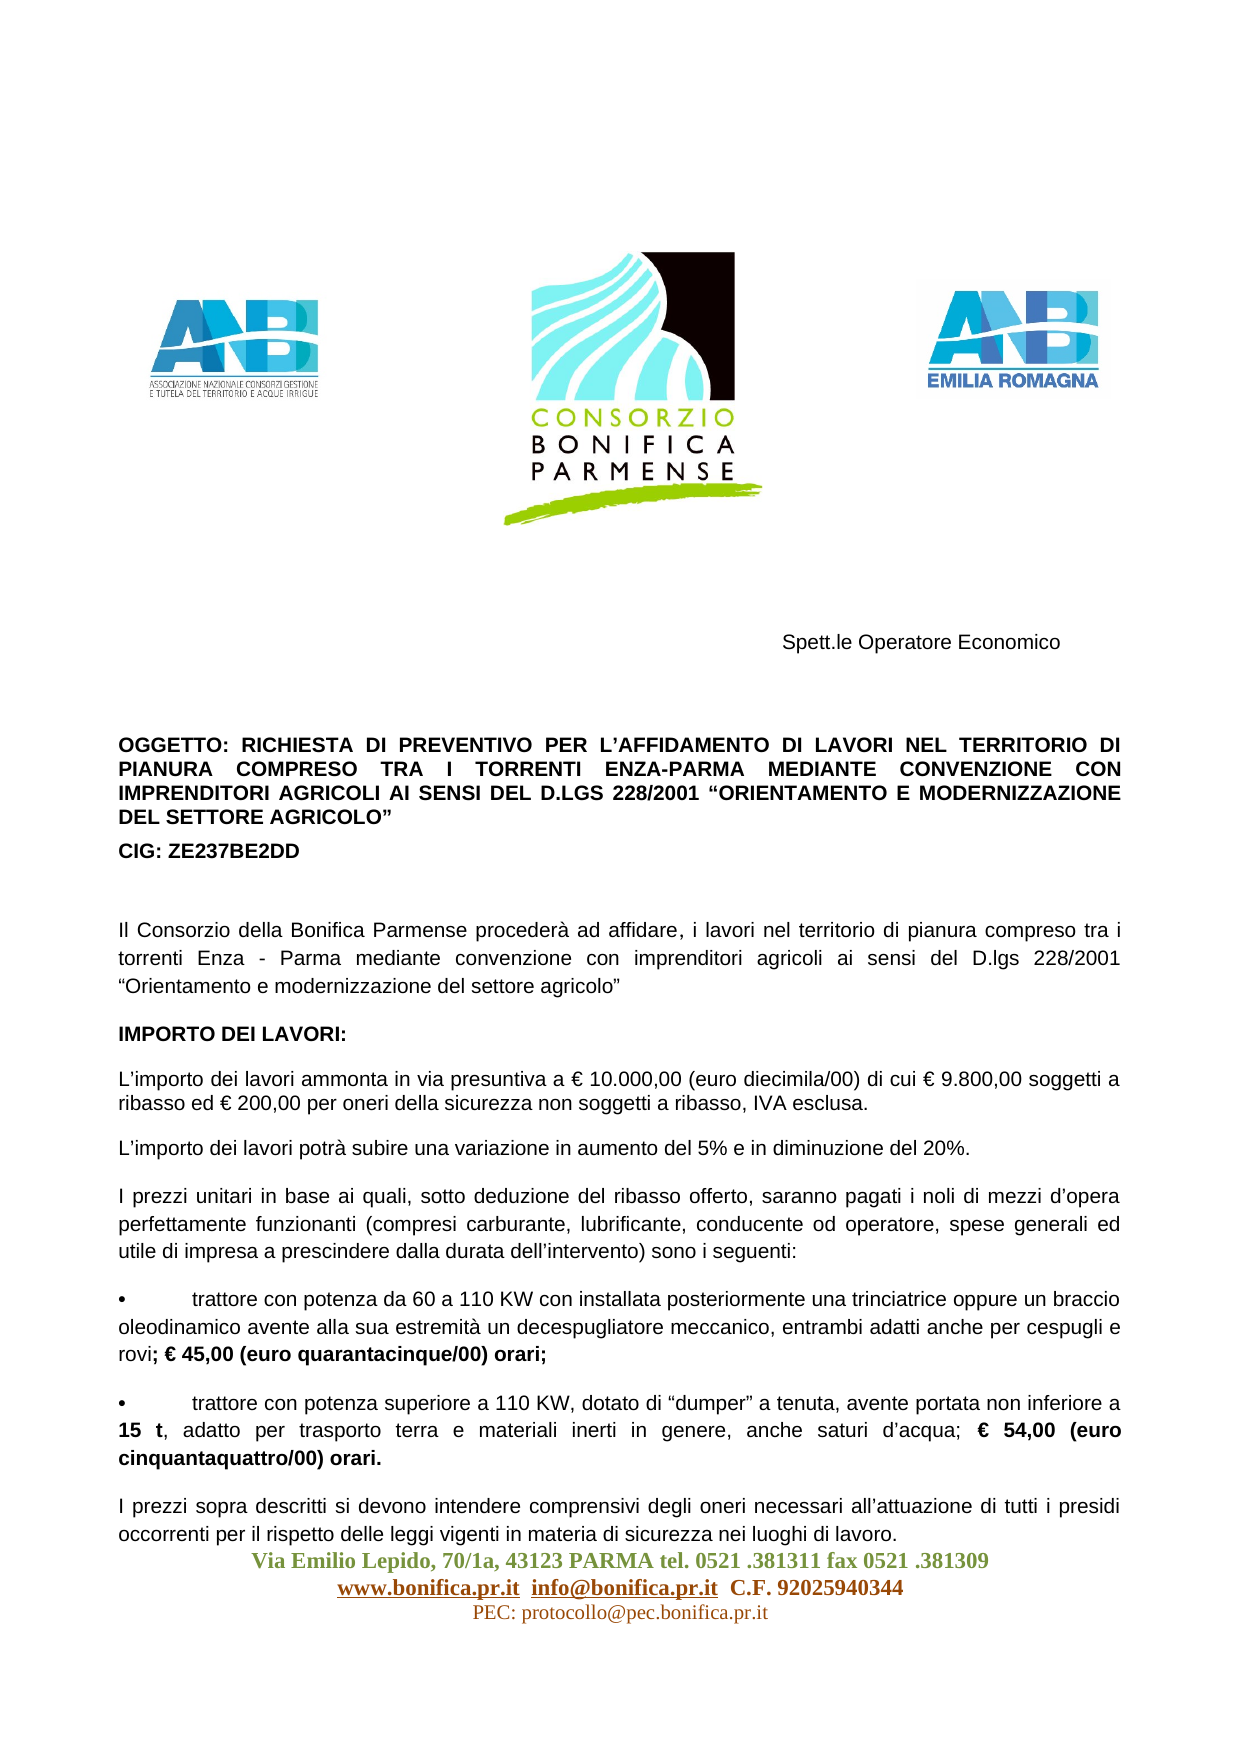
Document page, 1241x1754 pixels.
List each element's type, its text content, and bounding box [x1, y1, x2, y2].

text IMPORTO DEI LAVORI: [118, 1022, 1122, 1046]
list trattore con potenza da 60 a 110 KW con installata posteriormente una trinciatrice oppure un braccio oleodinamico avente alla sua estremità un decespugliatore meccanico, entrambi adatti anche per cespugli e rovi; € 45,00 (euro quarantacinque/00) orari; [118, 1287, 1122, 1366]
list trattore con potenza superiore a 110 KW, dotato di “dumper” a tenuta, avente portata non inferiore a 15 t, adatto per trasporto terra e materiali inerti in genere, anche saturi d’acqua; € 54,00 (euro cinquantaquattro/00) orari. [118, 1391, 1122, 1469]
text Spett.le Operatore Economico [738, 630, 1122, 654]
table_header [118, 252, 452, 578]
table_header [452, 252, 814, 578]
text OGGETTO: RICHIESTA DI PREVENTIVO PER L’AFFIDAMENTO DI LAVORI NEL TERRITORIO DI PIANURA COMPRESO TRA I TORRENTI ENZA-PARMA MEDIANTE CONVENZIONE CON IMPRENDITORI AGRICOLI AI SENSI DEL D.LGS 228/2001 “ORIENTAMENTO E MODERNIZZAZIONE DEL SETTORE AGRICOLO” [118, 733, 1122, 829]
picture [129, 279, 339, 418]
text I prezzi sopra descritti si devono intendere comprensivi degli oneri necessari all’attuazione di tutti i presidi occorrenti per il rispetto delle leggi vigenti in materia di sicurezza nei luoghi di lavoro. [118, 1494, 1122, 1545]
text L’importo dei lavori ammonta in via presuntiva a € 10.000,00 (euro diecimila/00) di cui € 9.800,00 soggetti a ribasso ed € 200,00 per oneri della sicurezza non soggetti a ribasso, IVA esclusa. [118, 1067, 1122, 1115]
picture [915, 279, 1111, 399]
text I prezzi unitari in base ai quali, sotto deduzione del ribasso offerto, saranno pagati i noli di mezzi d’opera perfettamente funzionanti (compresi carburante, lubrificante, conducente od operatore, spese generali ed utile di impresa a prescindere dalla durata dell’intervento) sono i seguenti: [118, 1184, 1122, 1263]
picture [503, 251, 763, 526]
text L’importo dei lavori potrà subire una variazione in aumento del 5% e in diminuzione del 20%. [118, 1136, 1122, 1159]
text Il Consorzio della Bonifica Parmense procederà ad affidare, i lavori nel territorio di pianura compreso tra i torrenti Enza - Parma mediante convenzione con imprenditori agricoli ai sensi del D.lgs 228/2001 “Orientamento e modernizzazione del settore agricolo” [118, 915, 1122, 998]
text CIG: ZE237BE2DD [118, 839, 1122, 863]
table_header [814, 252, 1122, 578]
